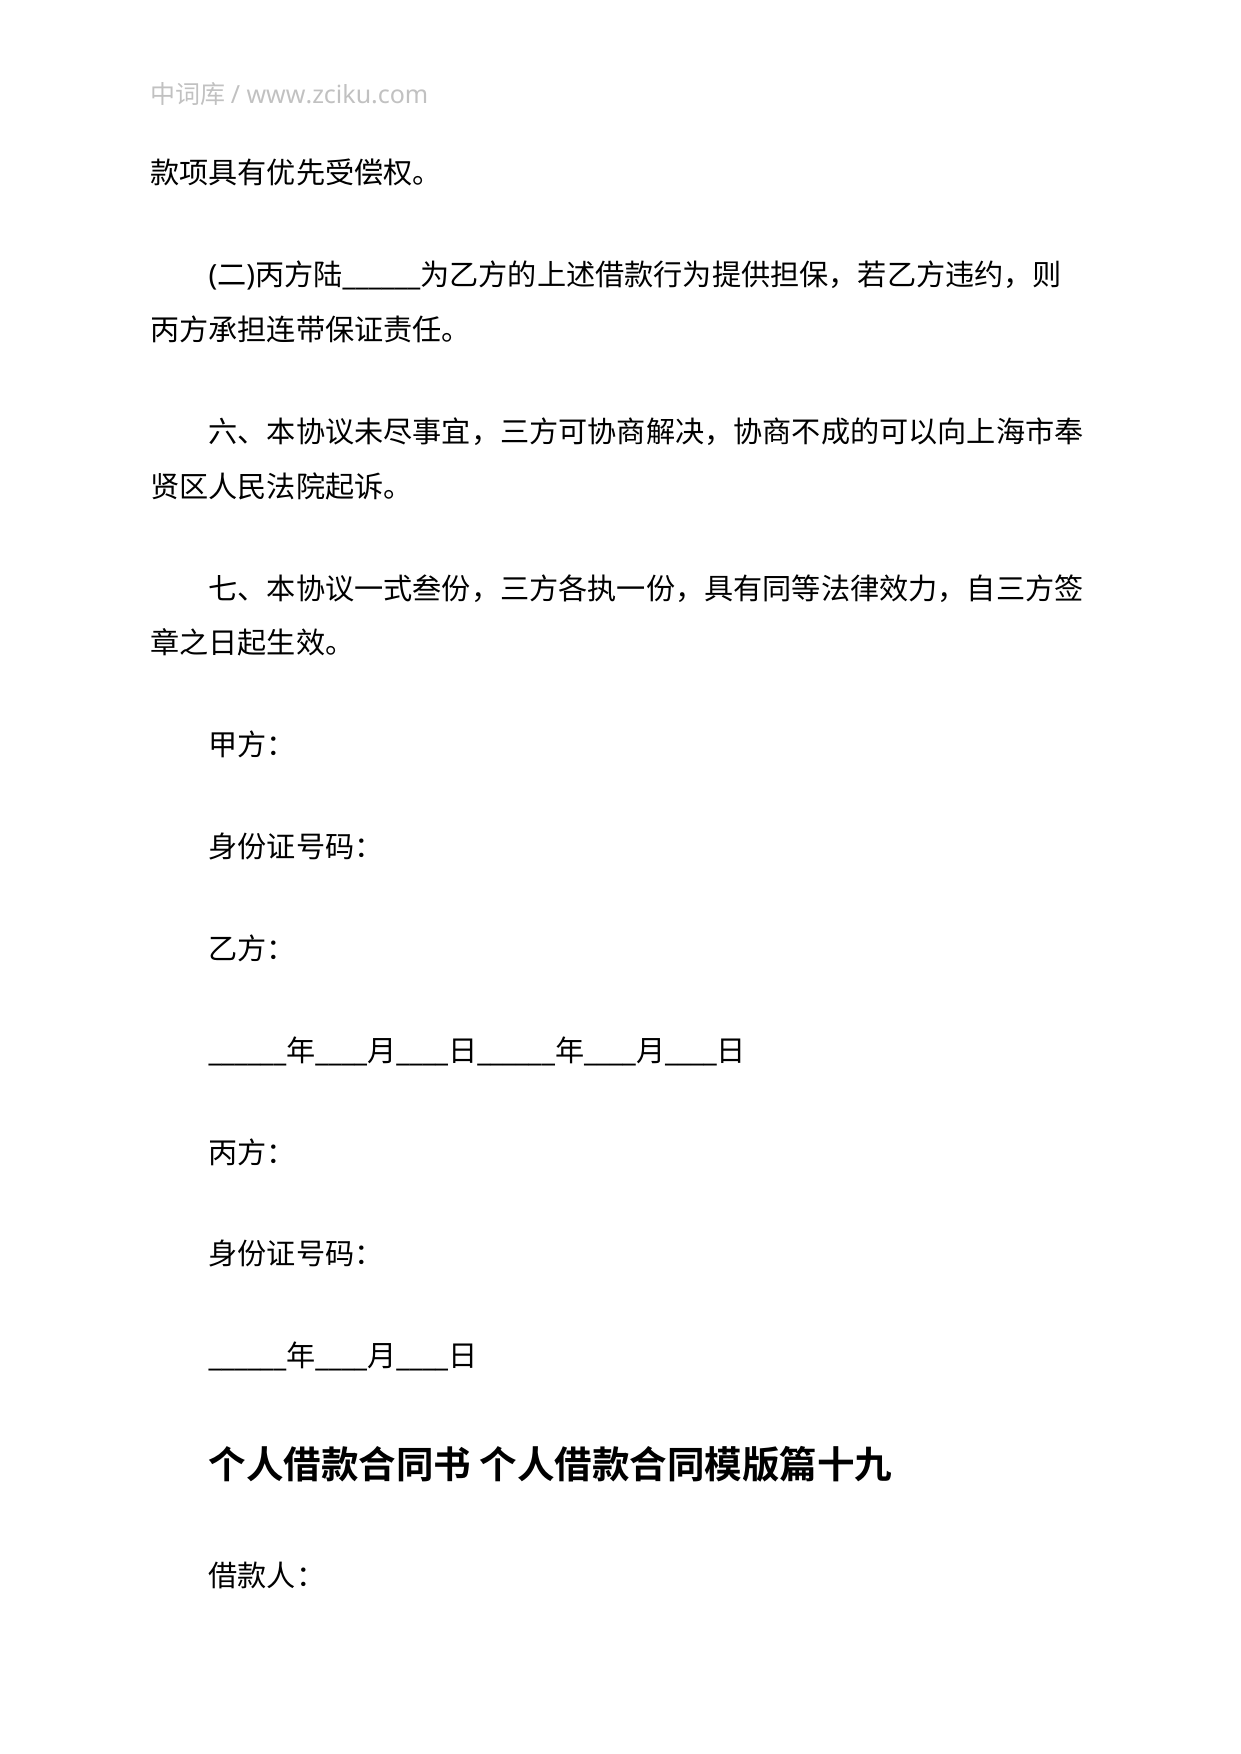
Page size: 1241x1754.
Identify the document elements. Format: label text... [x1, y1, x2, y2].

text 甲方： [150, 722, 1090, 764]
text 丙方： [150, 1129, 1090, 1171]
text 个人借款合同书 个人借款合同模版篇十九 [150, 1435, 1090, 1489]
text 身份证号码： [150, 824, 1090, 866]
text (二)丙方陆______为乙方的上述借款行为提供担保，若乙方违约，则丙方承担连带保证责任。 [150, 252, 1090, 349]
text 六、本协议未尽事宜，三方可协商解决，协商不成的可以向上海市奉贤区人民法院起诉。 [150, 408, 1090, 506]
text 乙方： [150, 925, 1090, 968]
text ______年____月____日 [150, 1333, 1090, 1375]
text 身份证号码： [150, 1231, 1090, 1273]
text 借款人： [150, 1552, 1090, 1594]
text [150, 150, 1090, 192]
text 七、本协议一式叁份，三方各执一份，具有同等法律效力，自三方签章之日起生效。 [150, 565, 1090, 662]
text ______年____月____日______年____月____日 [150, 1027, 1090, 1069]
